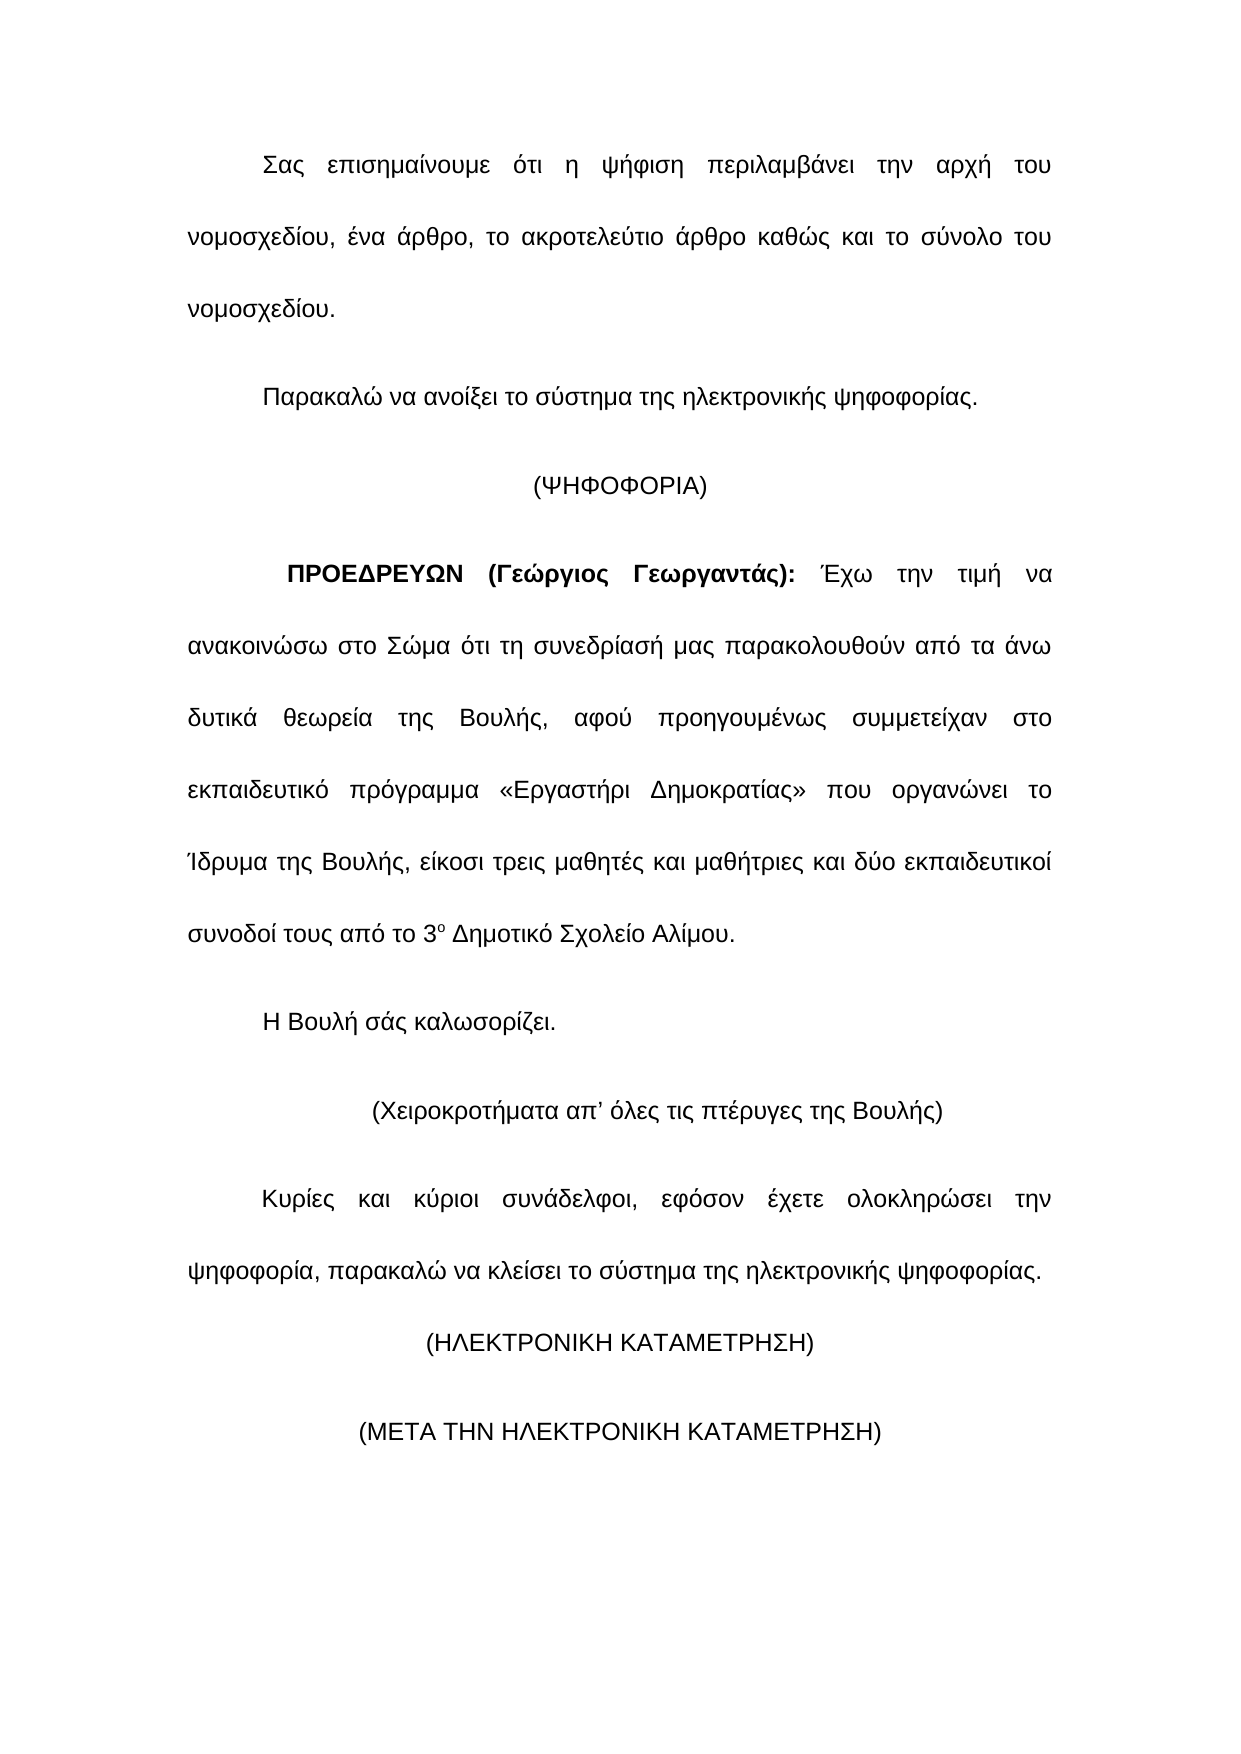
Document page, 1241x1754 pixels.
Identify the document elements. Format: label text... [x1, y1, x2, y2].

text Κυρίες και κύριοι συνάδελφοι, εφόσον έχετε ολοκληρώσει την ψηφοφορία, παρακαλώ να κλείσει το σύστημα της ηλεκτρονικής ψηφοφορίας. [187, 1184, 1053, 1285]
text Σας επισημαίνουμε ότι η ψήφιση περιλαμβάνει την αρχή του νομοσχεδίου, ένα άρθρο, το ακροτελεύτιο άρθρο καθώς και το σύνολο του νομοσχεδίου. [187, 150, 1053, 322]
text ΠΡΟΕΔΡΕΥΩΝ (Γεώργιος Γεωργαντάς): Έχω την τιμή να ανακοινώσω στο Σώμα ότι τη συνεδρίασή μας παρακολουθούν από τα άνω δυτικά θεωρεία της Βουλής, αφού προηγουμένως συμμετείχαν στο εκπαιδευτικό πρόγραμμα «Εργαστήρι Δημοκρατίας» που οργανώνει το Ίδρυμα της Βουλής, είκοσι τρεις μαθητές και μαθήτριες και δύο εκπαιδευτικοί συνοδοί τους από το 3ο Δημοτικό Σχολείο Αλίμου. [187, 559, 1053, 947]
text Παρακαλώ να ανοίξει το σύστημα της ηλεκτρονικής ψηφοφορίας. [187, 382, 1053, 411]
text (ΨΗΦΟΦΟΡΙΑ) [187, 471, 1053, 499]
text (ΜΕΤΑ ΤΗΝ ΗΛΕΚΤΡΟΝΙΚΗ ΚΑΤΑΜΕΤΡΗΣΗ) [187, 1417, 1053, 1445]
text Η Βουλή σάς καλωσορίζει. [187, 1007, 1053, 1036]
text (Χειροκροτήματα απ’ όλες τις πτέρυγες της Βουλής) [187, 1096, 1053, 1124]
text (ΗΛΕΚΤΡΟΝΙΚΗ ΚΑΤΑΜΕΤΡΗΣΗ) [187, 1328, 1053, 1357]
